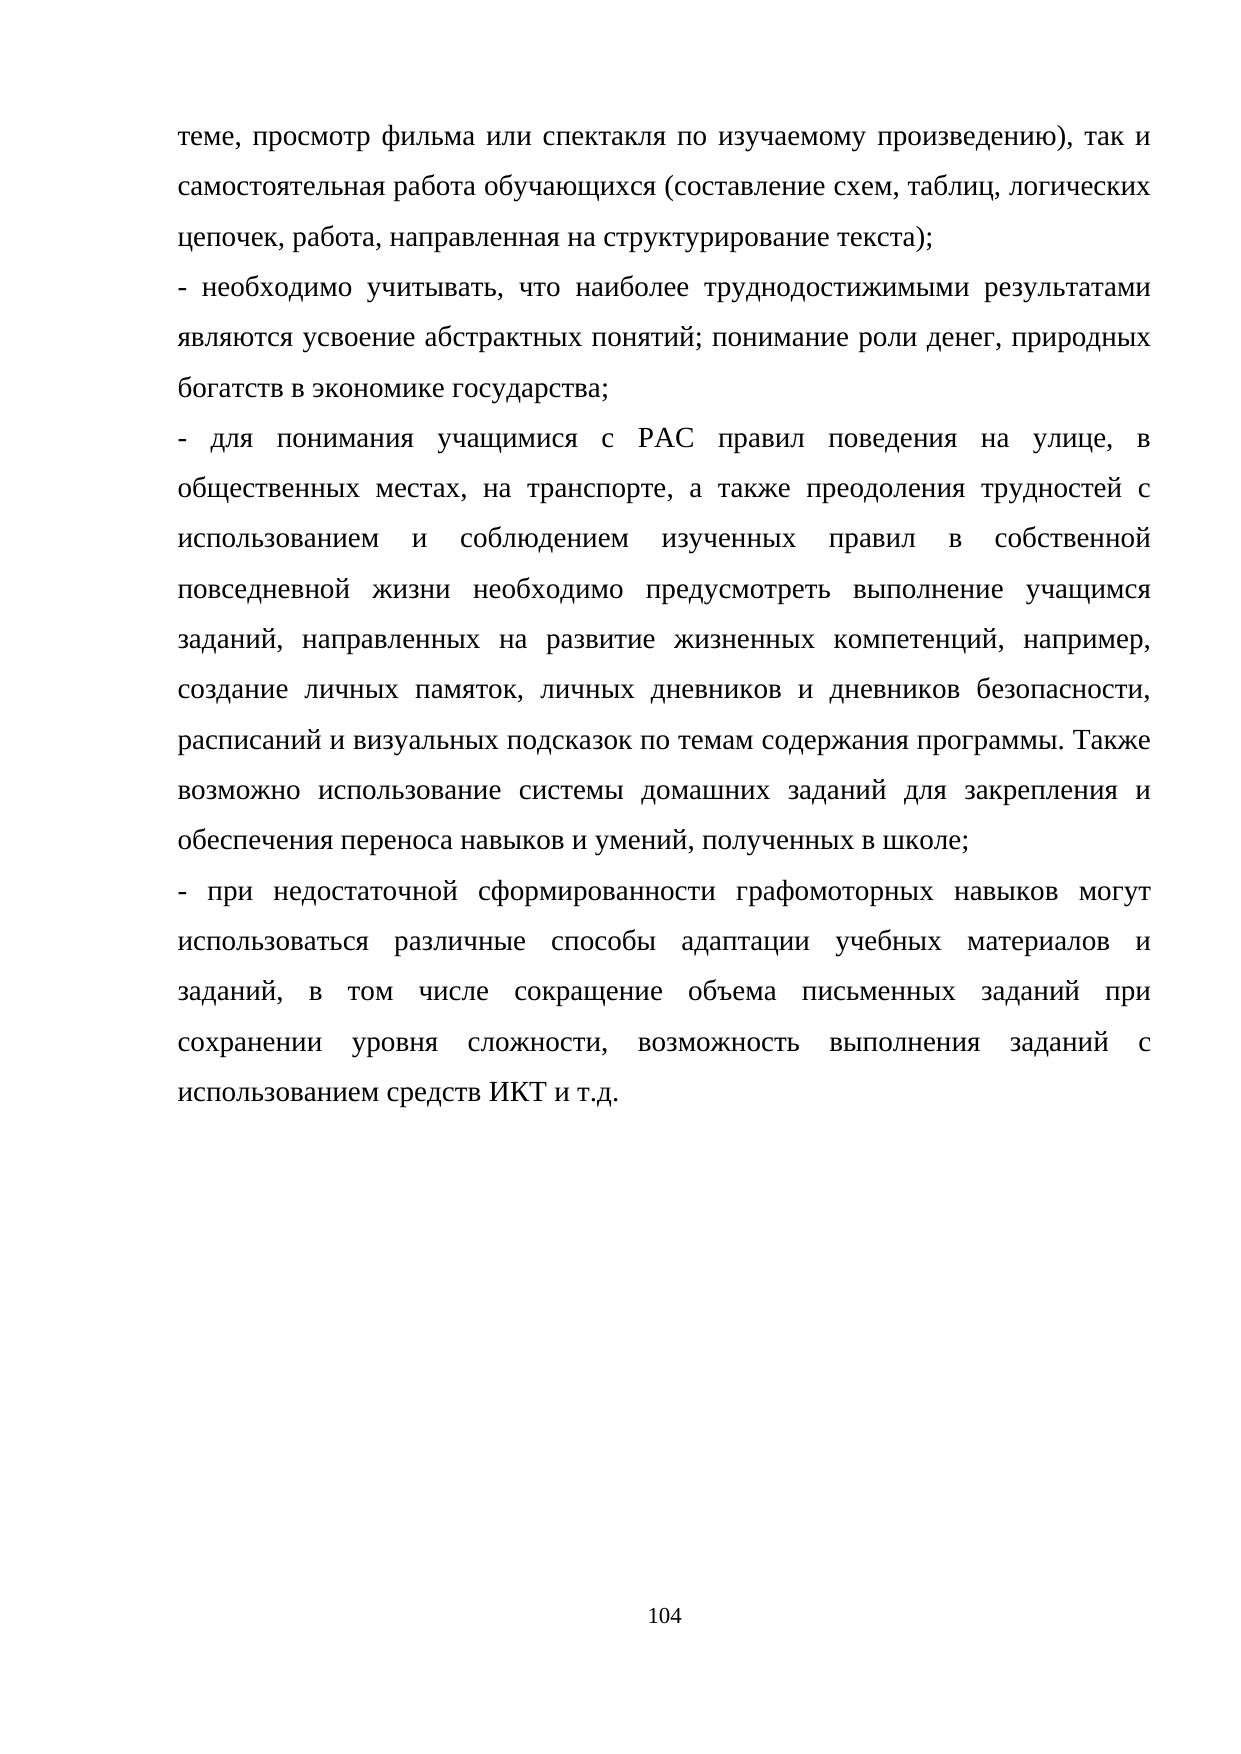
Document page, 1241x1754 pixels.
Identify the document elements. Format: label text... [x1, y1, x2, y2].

text - для понимания учащимися с РАС правил поведения на улице, в общественных местах, на транспорте, а также преодоления трудностей с использованием и соблюдением изученных правил в собственной повседневной жизни необходимо предусмотреть выполнение учащимся заданий, направленных на развитие жизненных компетенций, например, создание личных памяток, личных дневников и дневников безопасности, расписаний и визуальных подсказок по темам содержания программы. Также возможно использование системы домашних заданий для закрепления и обеспечения переноса навыков и умений, полученных в школе; [177, 420, 1152, 856]
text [177, 118, 1152, 252]
text - необходимо учитывать, что наиболее труднодостижимыми результатами являются усвоение абстрактных понятий; понимание роли денег, природных богатств в экономике государства; [177, 269, 1152, 403]
text - при недостаточной сформированности графомоторных навыков могут использоваться различные способы адаптации учебных материалов и заданий, в том числе сокращение объема письменных заданий при сохранении уровня сложности, возможность выполнения заданий с использованием средств ИКТ и т.д. [177, 873, 1152, 1108]
